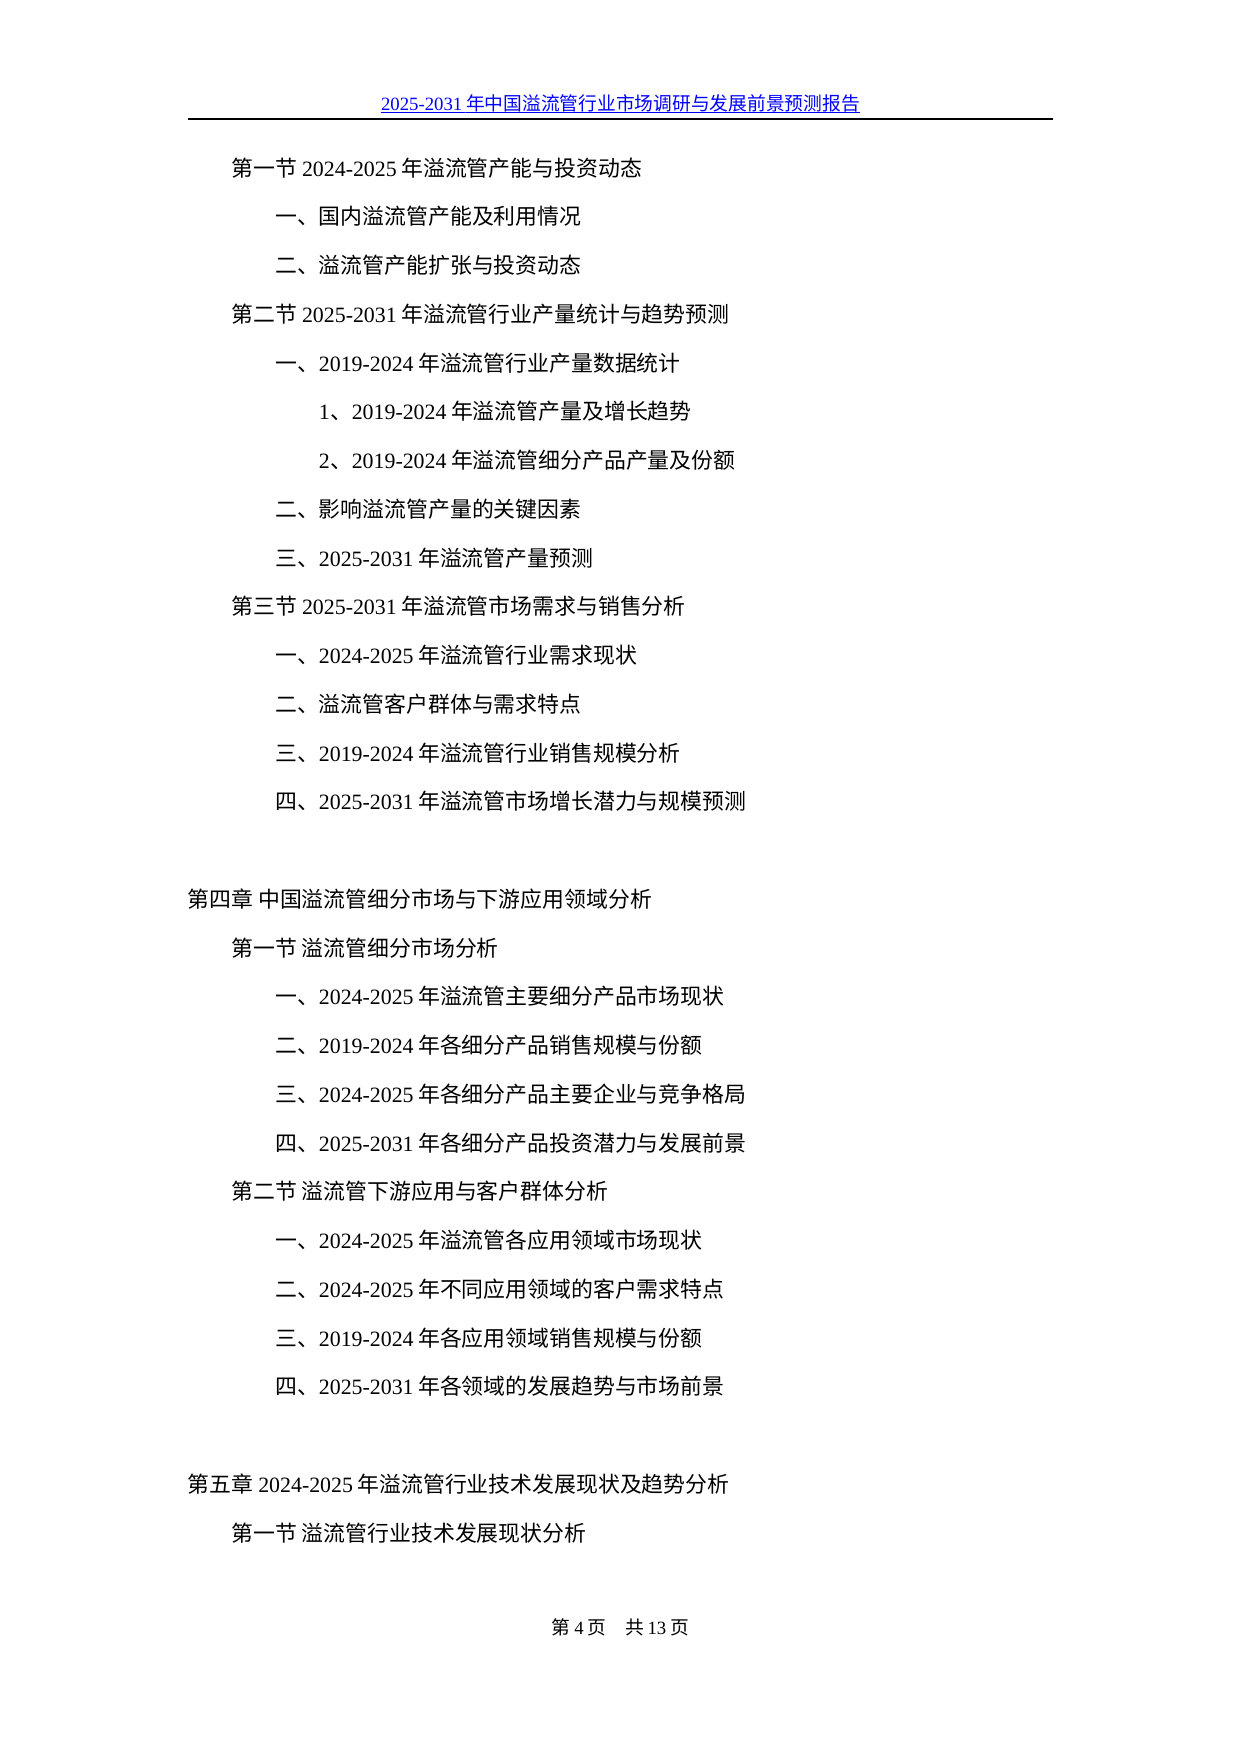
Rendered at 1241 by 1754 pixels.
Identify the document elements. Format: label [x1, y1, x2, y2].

text [187, 150, 1053, 1548]
